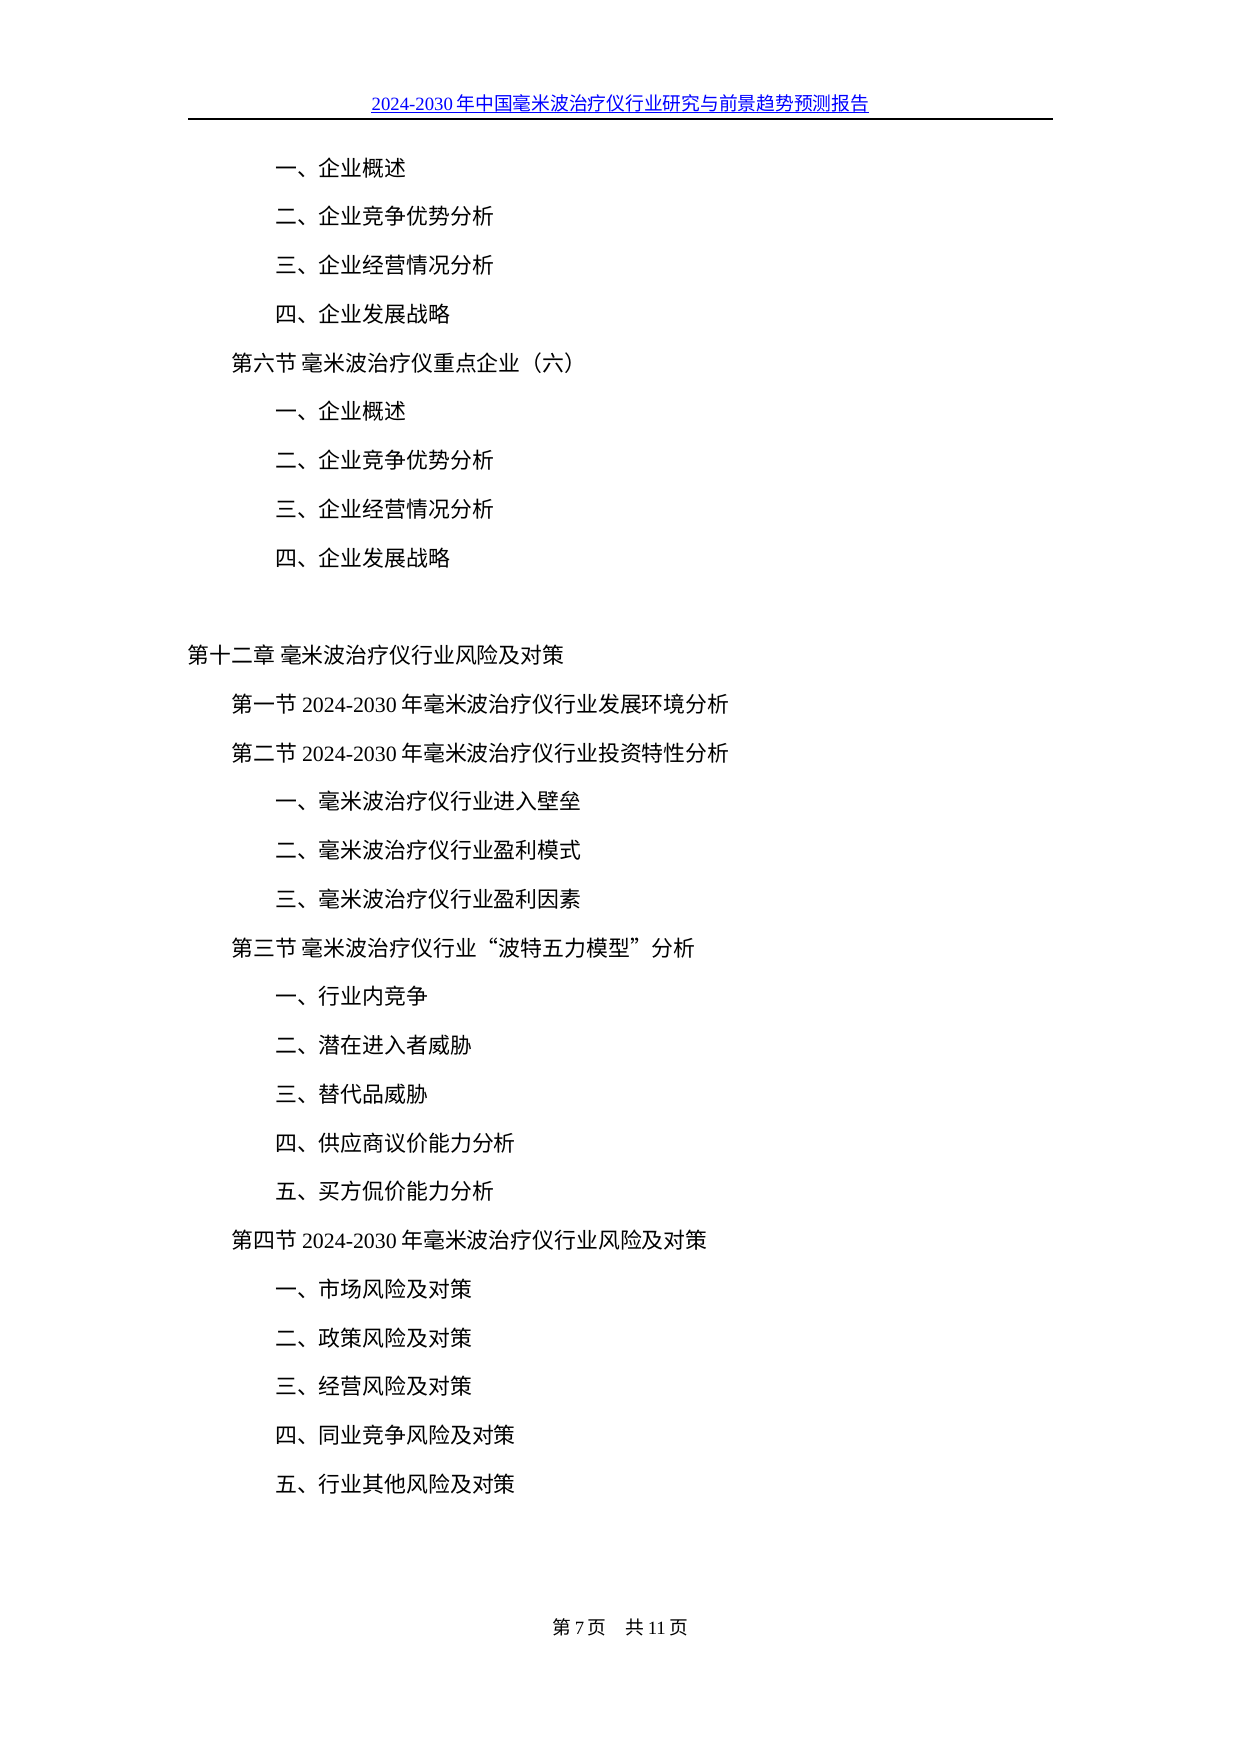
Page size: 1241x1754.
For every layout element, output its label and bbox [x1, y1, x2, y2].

text [187, 150, 1053, 1499]
